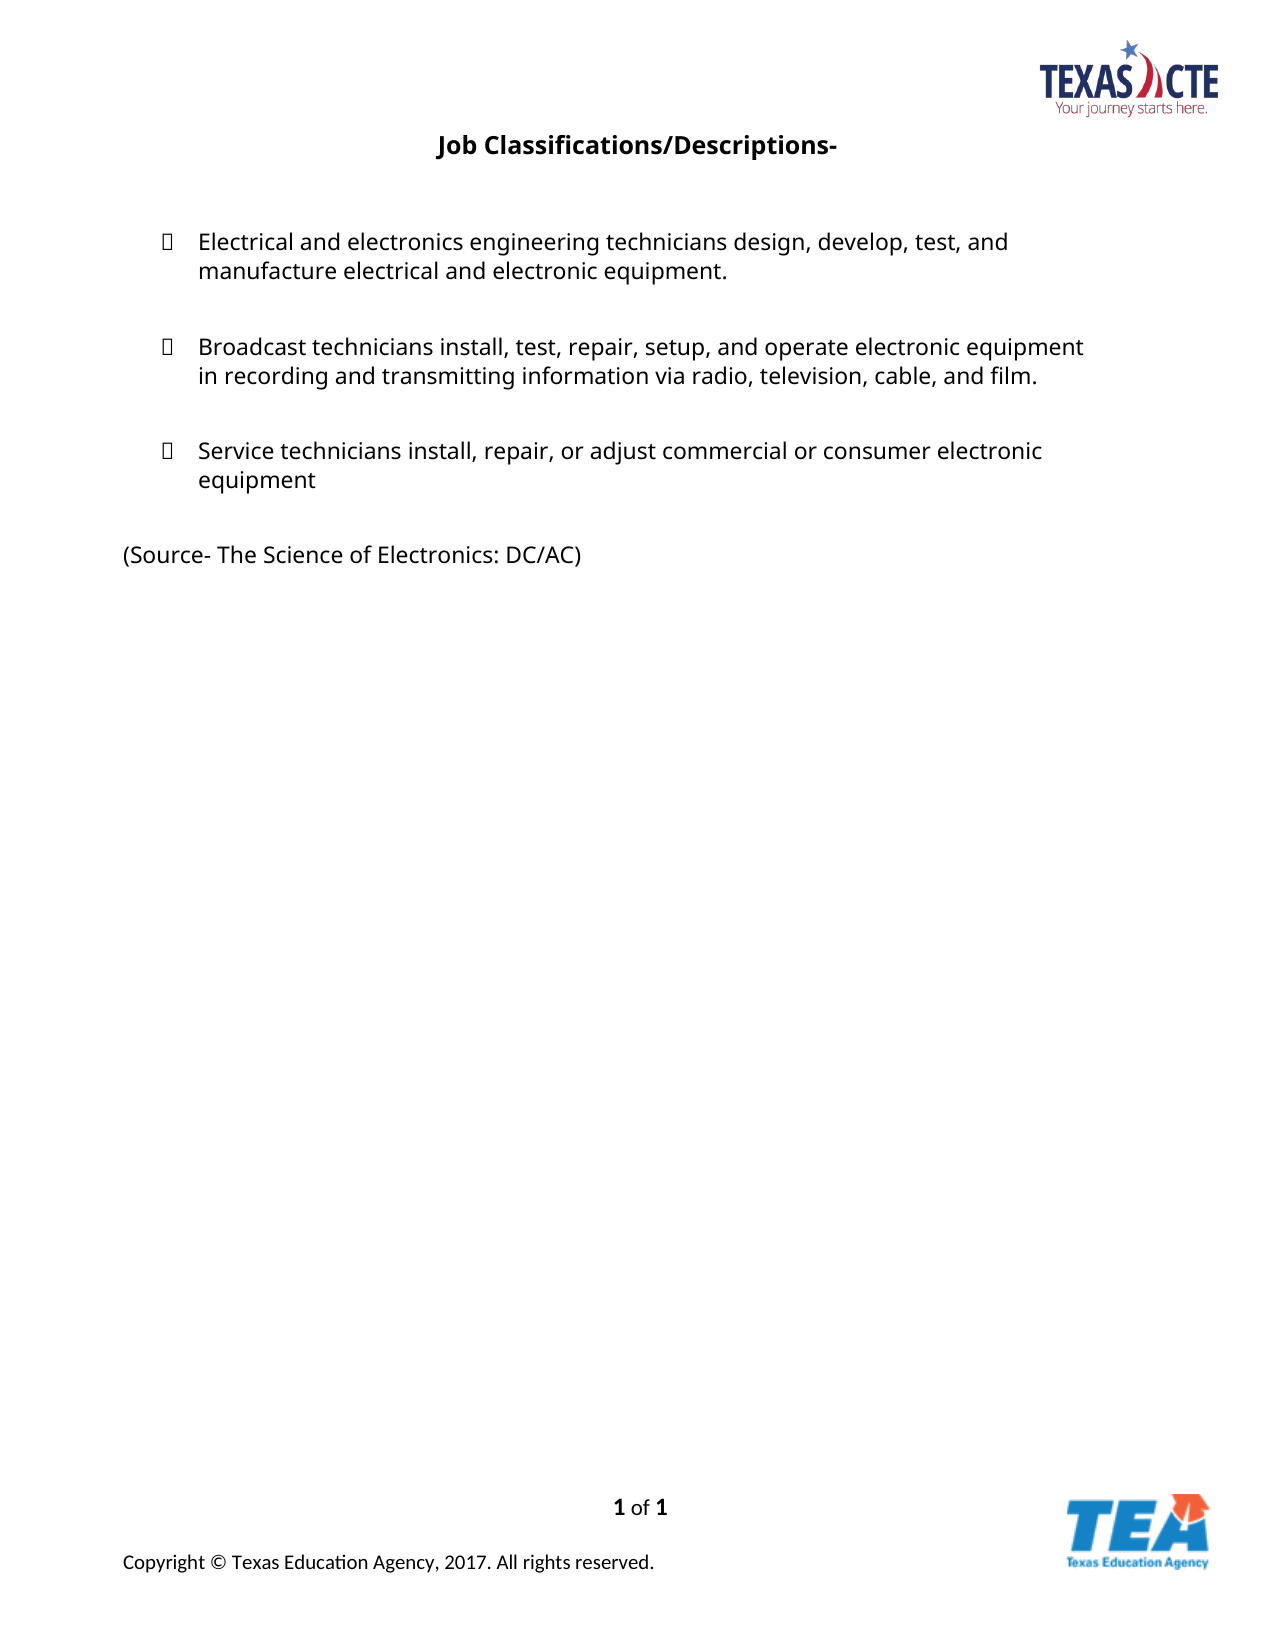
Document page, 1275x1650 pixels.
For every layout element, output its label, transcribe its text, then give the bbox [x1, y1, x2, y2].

list Broadcast technicians install, test, repair, setup, and operate electronic equipment in recording and transmitting information via radio, television, cable, and film. [160, 331, 1108, 391]
picture [1021, 28, 1237, 128]
list Electrical and electronics engineering technicians design, develop, test, and manufacture electrical and electronic equipment. [160, 227, 1021, 286]
text (Source- The Science of Electronics: DC/AC) [123, 538, 1152, 570]
picture [1066, 1494, 1210, 1570]
list Service technicians install, repair, or adjust commercial or consumer electronic equipment [160, 436, 1048, 495]
text Job Classifications/Descriptions- [123, 127, 1152, 162]
